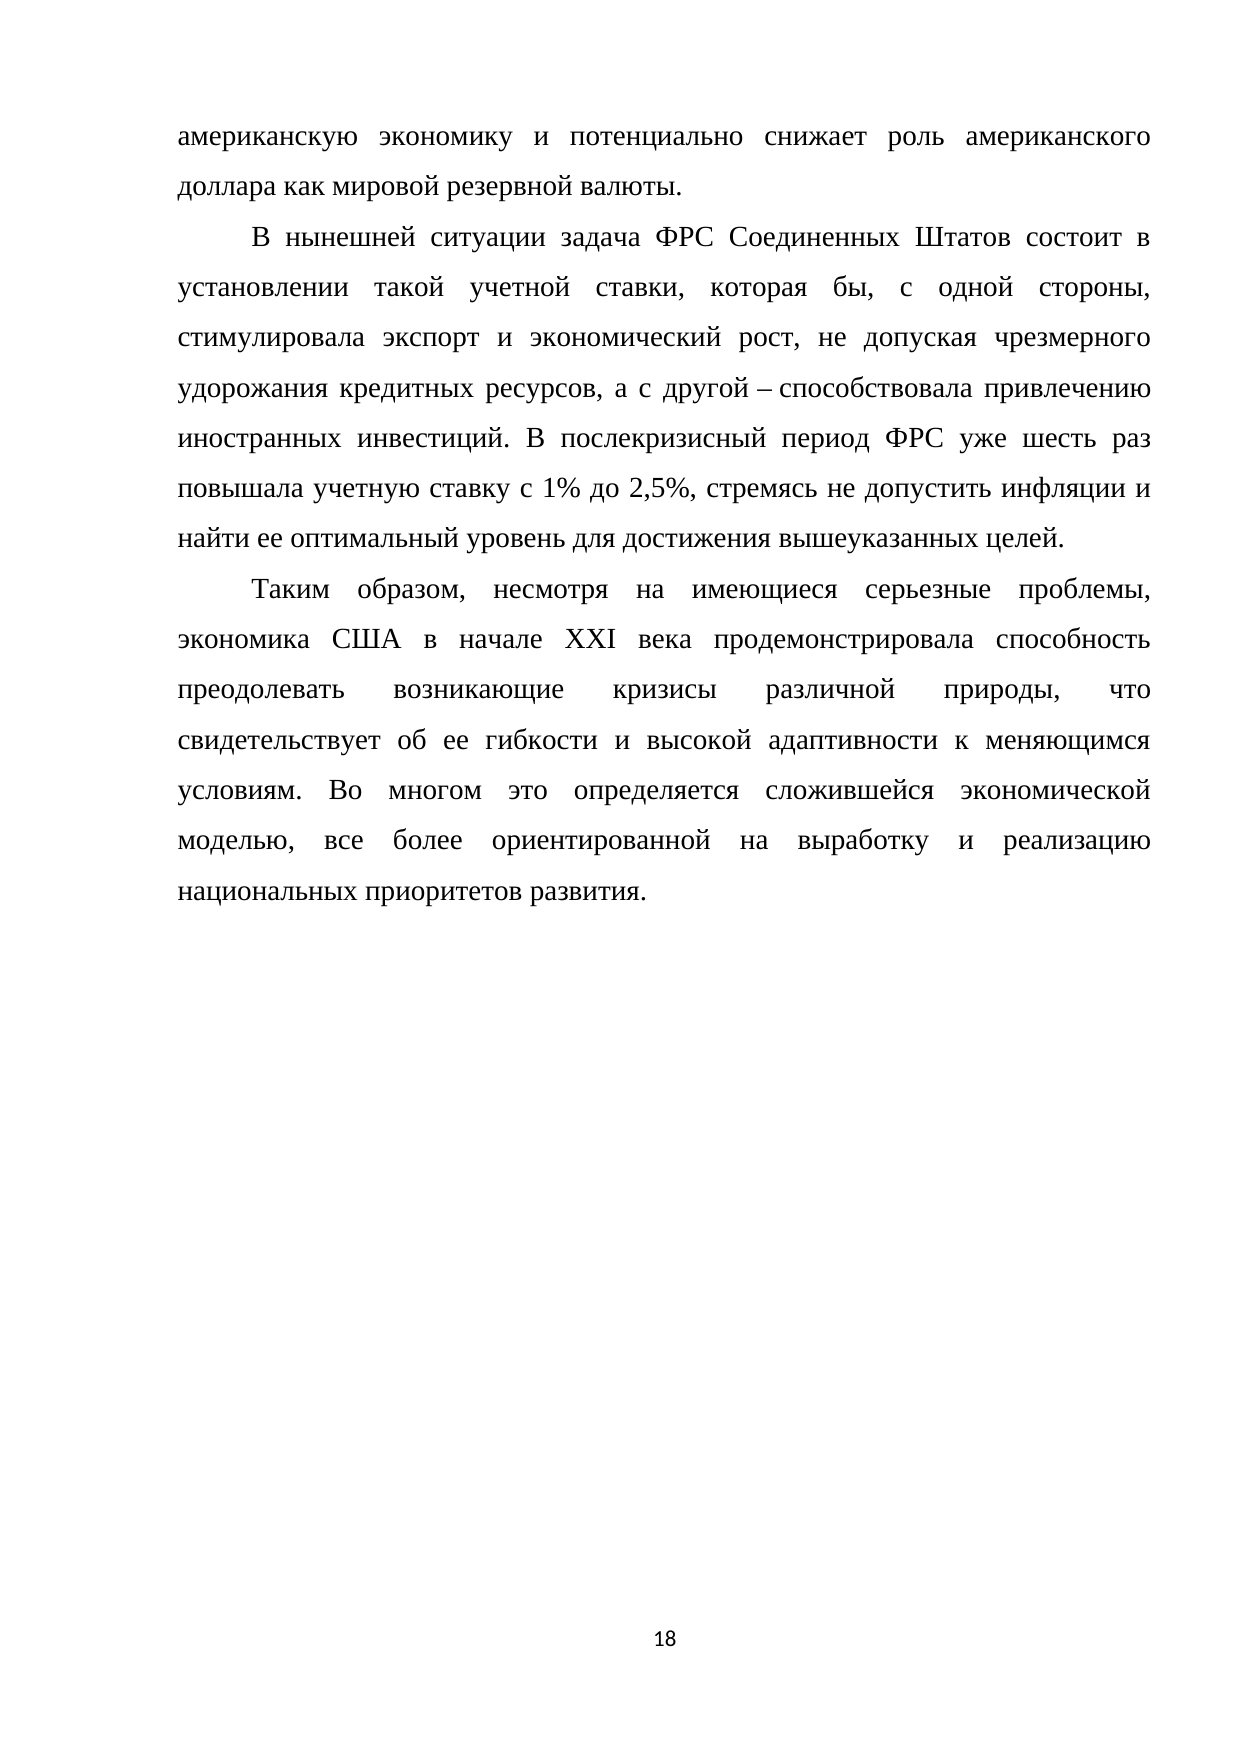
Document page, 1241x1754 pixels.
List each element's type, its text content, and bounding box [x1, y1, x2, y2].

text В нынешней ситуации задача ФРС Соединенных Штатов состоит в установлении такой учетной ставки, которая бы, с одной стороны, стимулировала экспорт и экономический рост, не допуская чрезмерного удорожания кредитных ресурсов, а с другой – способствовала привлечению иностранных инвестиций. В послекризисный период ФРС уже шесть раз повышала учетную ставку с 1% до 2,5%, стремясь не допустить инфляции и найти ее оптимальный уровень для достижения вышеуказанных целей. [177, 219, 1152, 554]
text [177, 118, 1152, 202]
text Таким образом, несмотря на имеющиеся серьезные проблемы, экономика США в начале ХХI века продемонстрировала способность преодолевать возникающие кризисы различной природы, что свидетельствует об ее гибкости и высокой адаптивности к меняющимся условиям. Во многом это определяется сложившейся экономической моделью, все более ориентированной на выработку и реализацию национальных приоритетов развития. [177, 571, 1152, 906]
